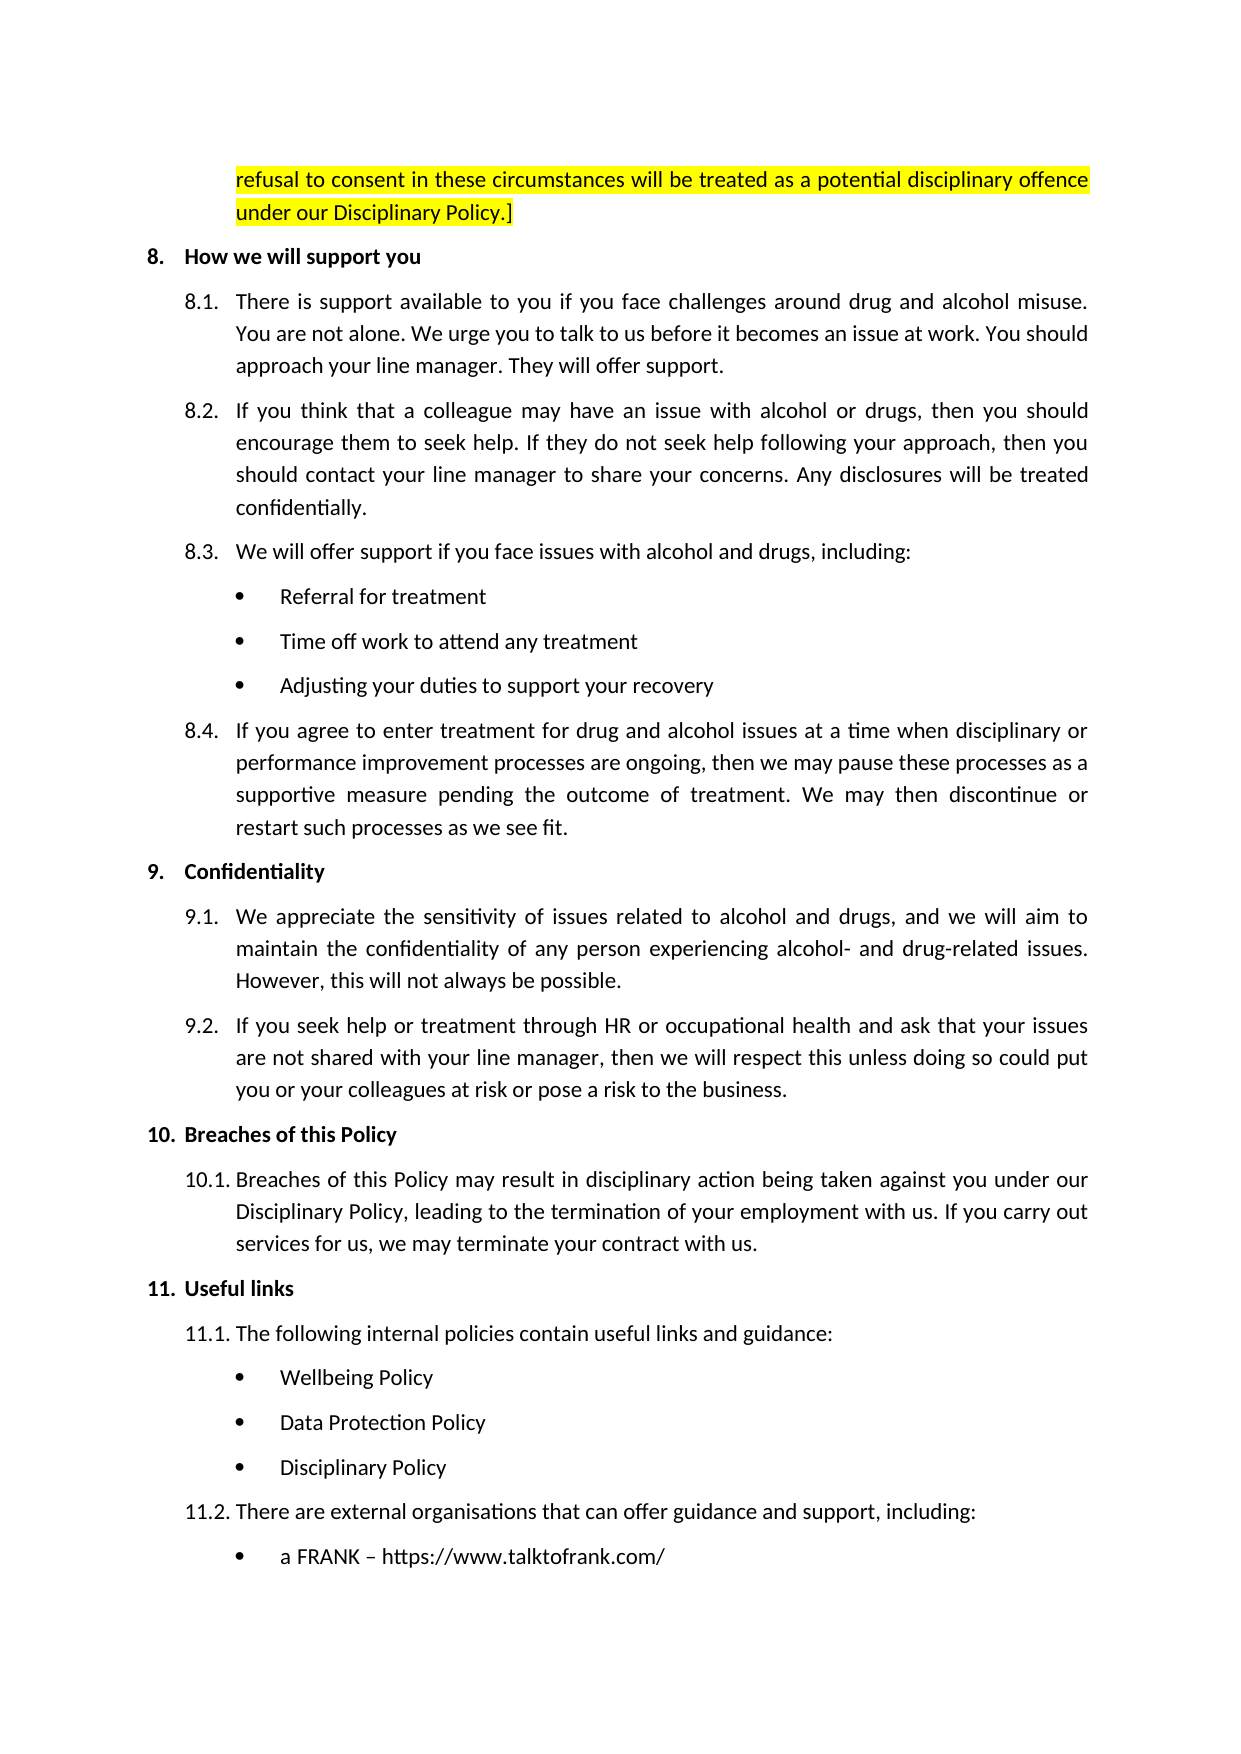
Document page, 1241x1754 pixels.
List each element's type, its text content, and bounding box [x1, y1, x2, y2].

text We appreciate the sensitivity of issues related to alcohol and drugs, and we will aim to maintain the confidentiality of any person experiencing alcohol- and drug-related issues. However, this will not always be possible. [184, 902, 1090, 994]
text There are external organisations that can offer guidance and support, including: [184, 1497, 1090, 1526]
subtitle Breaches of this Policy [147, 1120, 1090, 1148]
text Wellbeing Policy [236, 1363, 1090, 1391]
text There is support available to you if you face challenges around drug and alcohol misuse. You are not alone. We urge you to talk to us before it becomes an issue at work. You should approach your line manager. They will offer support. [184, 287, 1090, 379]
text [184, 166, 1090, 226]
text The following internal policies contain useful links and guidance: [184, 1319, 1090, 1347]
text If you think that a colleague may have an issue with alcohol or drugs, then you should encourage them to seek help. If they do not seek help following your approach, then you should contact your line manager to share your concerns. Any disclosures will be treated confidentially. [184, 396, 1090, 521]
subtitle Confidentiality [147, 857, 1090, 886]
text Data Protection Policy [236, 1408, 1090, 1436]
text a FRANK ‒ https://www.talktofrank.com/ [236, 1542, 1090, 1570]
text Time off work to attend any treatment [236, 627, 1090, 655]
subtitle Useful links [147, 1274, 1090, 1302]
text We will offer support if you face issues with alcohol and drugs, including: [184, 537, 1090, 566]
text Referral for treatment [236, 582, 1090, 610]
text If you seek help or treatment through HR or occupational health and ask that your issues are not shared with your line manager, then we will respect this unless doing so could put you or your colleagues at risk or pose a risk to the business. [184, 1011, 1090, 1104]
subtitle How we will support you [147, 242, 1090, 271]
text Adjusting your duties to support your recovery [236, 672, 1090, 699]
text If you agree to enter treatment for drug and alcohol issues at a time when disciplinary or performance improvement processes are ongoing, then we may pause these processes as a supportive measure pending the outcome of treatment. We may then discontinue or restart such processes as we see fit. [184, 716, 1090, 841]
text Disciplinary Policy [236, 1453, 1090, 1481]
text Breaches of this Policy may result in disciplinary action being taken against you under our Disciplinary Policy, leading to the termination of your employment with us. If you carry out services for us, we may terminate your contract with us. [184, 1165, 1090, 1257]
